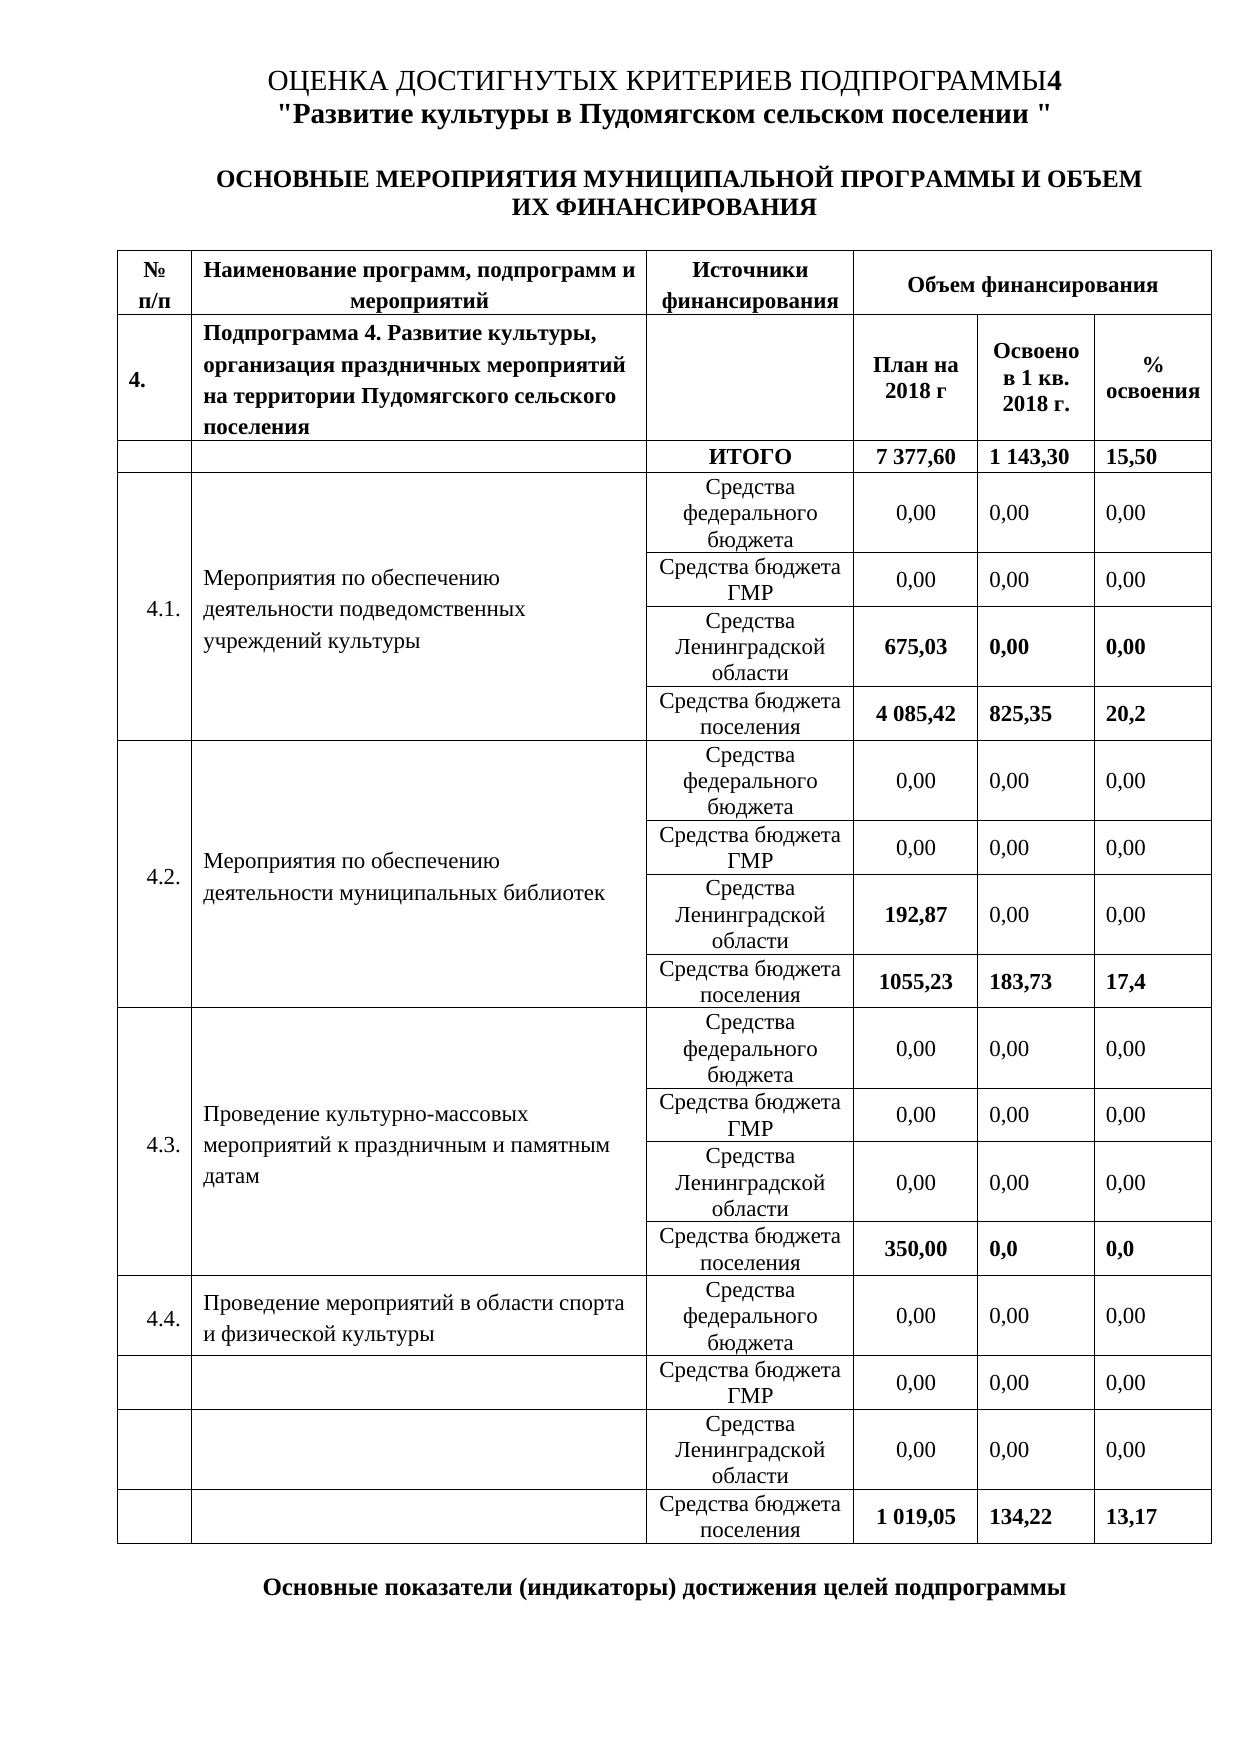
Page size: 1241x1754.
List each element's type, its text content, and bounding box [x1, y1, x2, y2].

table_cell 0,00 [978, 1008, 1094, 1087]
table_cell Средства Ленинградской области [647, 1142, 853, 1221]
table_header Объем финансирования [854, 251, 1211, 313]
table_cell Средства бюджета ГМР [647, 1356, 853, 1409]
table_cell 0,00 [978, 1410, 1094, 1489]
table_cell 4.1. [118, 473, 191, 739]
table_cell 0,00 [978, 1276, 1094, 1355]
table_cell 13,17 [1095, 1490, 1211, 1543]
table_cell 0,00 [1095, 1276, 1211, 1355]
table_cell Подпрограмма 4. Развитие культуры, организация праздничных мероприятий на территории Пудомягского сельского поселения [192, 315, 646, 439]
table_cell 0,00 [1095, 1356, 1211, 1409]
table_cell % освоения [1095, 315, 1211, 439]
text ОСНОВНЫЕ МЕРОПРИЯТИЯ МУНИЦИПАЛЬНОЙ ПРОГРАММЫ И ОБЪЕМ ИХ ФИНАНСИРОВАНИЯ [177, 164, 1152, 221]
table_cell Освоено в 1 кв. 2018 г. [978, 315, 1094, 439]
table_cell 0,00 [978, 821, 1094, 873]
table_cell [118, 1490, 191, 1543]
table_cell Средства федерального бюджета [647, 1276, 853, 1355]
table_cell Средства Ленинградской области [647, 1410, 853, 1489]
table_cell 0,00 [854, 1142, 977, 1221]
table_cell 0,00 [854, 473, 977, 552]
text ОЦЕНКА ДОСТИГНУТЫХ КРИТЕРИЕВ ПОДПРОГРАММЫ4 [177, 63, 1152, 97]
table_cell Средства Ленинградской области [647, 607, 853, 686]
table_header Источники финансирования [647, 251, 853, 313]
table_cell 0,00 [1095, 607, 1211, 686]
table_cell 0,00 [854, 1276, 977, 1355]
table_cell 0,0 [1095, 1222, 1211, 1275]
table_cell 0,00 [854, 1008, 977, 1087]
table_cell Проведение культурно-массовых мероприятий к праздничным и памятным датам [192, 1008, 646, 1275]
table_cell Мероприятия по обеспечению деятельности подведомственных учреждений культуры [192, 473, 646, 739]
table_cell [192, 1490, 646, 1543]
table_cell 0,00 [1095, 1008, 1211, 1087]
table_cell 0,00 [978, 553, 1094, 606]
table_cell 134,22 [978, 1490, 1094, 1543]
table_cell 0,00 [978, 1089, 1094, 1141]
table_cell 0,00 [854, 1356, 977, 1409]
table_cell 0,00 [1095, 1142, 1211, 1221]
table_cell 0,00 [1095, 821, 1211, 873]
table_cell 0,00 [854, 1089, 977, 1141]
table_cell 1055,23 [854, 955, 977, 1007]
table_cell Средства бюджета ГМР [647, 553, 853, 606]
table_cell 0,00 [978, 1356, 1094, 1409]
table_cell 20,2 [1095, 687, 1211, 739]
table_cell План на 2018 г [854, 315, 977, 439]
table_cell 0,00 [1095, 1089, 1211, 1141]
text "Развитие культуры в Пудомягском сельском поселении " [177, 97, 1152, 130]
table_cell 675,03 [854, 607, 977, 686]
table_cell 0,00 [854, 1410, 977, 1489]
table_cell 4.2. [118, 741, 191, 1007]
table_cell Мероприятия по обеспечению деятельности муниципальных библиотек [192, 741, 646, 1007]
table_cell 17,4 [1095, 955, 1211, 1007]
table_cell 192,87 [854, 875, 977, 953]
text Основные показатели (индикаторы) достижения целей подпрограммы [177, 1572, 1152, 1601]
table_cell 0,00 [1095, 875, 1211, 953]
table_cell 0,00 [978, 741, 1094, 820]
table_cell 1 019,05 [854, 1490, 977, 1543]
table_cell Средства бюджета поселения [647, 1490, 853, 1543]
table_cell 183,73 [978, 955, 1094, 1007]
table_cell 0,00 [978, 1142, 1094, 1221]
table_cell [192, 441, 646, 472]
table_cell Средства бюджета поселения [647, 955, 853, 1007]
table_cell [647, 315, 853, 439]
table_cell [118, 441, 191, 472]
table_cell 0,00 [978, 473, 1094, 552]
table_cell 7 377,60 [854, 441, 977, 472]
table_cell 350,00 [854, 1222, 977, 1275]
table_cell [118, 1356, 191, 1409]
table_cell 1 143,30 [978, 441, 1094, 472]
table_cell [192, 1410, 646, 1489]
table_cell [118, 1410, 191, 1489]
table_cell 0,00 [1095, 553, 1211, 606]
table_cell ИТОГО [647, 441, 853, 472]
table_cell Проведение мероприятий в области спорта и физической культуры [192, 1276, 646, 1355]
table_cell Средства федерального бюджета [647, 1008, 853, 1087]
table_cell 825,35 [978, 687, 1094, 739]
table_cell 4 085,42 [854, 687, 977, 739]
table_header № п/п [118, 251, 191, 313]
table_cell 0,00 [854, 741, 977, 820]
table_cell 4.4. [118, 1276, 191, 1355]
table_cell Средства бюджета поселения [647, 687, 853, 739]
table_cell 0,00 [978, 875, 1094, 953]
table_cell 4.3. [118, 1008, 191, 1275]
table_cell 0,0 [978, 1222, 1094, 1275]
table_cell 0,00 [1095, 473, 1211, 552]
table_cell 4. [118, 315, 191, 439]
table_cell 0,00 [854, 553, 977, 606]
table_cell 0,00 [1095, 741, 1211, 820]
table_cell 0,00 [854, 821, 977, 873]
table_cell Средства бюджета ГМР [647, 1089, 853, 1141]
table_cell Средства бюджета поселения [647, 1222, 853, 1275]
table_cell Средства Ленинградской области [647, 875, 853, 953]
table_cell Средства бюджета ГМР [647, 821, 853, 873]
table_cell 0,00 [1095, 1410, 1211, 1489]
table_header Наименование программ, подпрограмм и мероприятий [192, 251, 646, 313]
table_cell Средства федерального бюджета [647, 741, 853, 820]
table_cell [192, 1356, 646, 1409]
table_cell Средства федерального бюджета [647, 473, 853, 552]
table_cell 0,00 [978, 607, 1094, 686]
table_cell 15,50 [1095, 441, 1211, 472]
